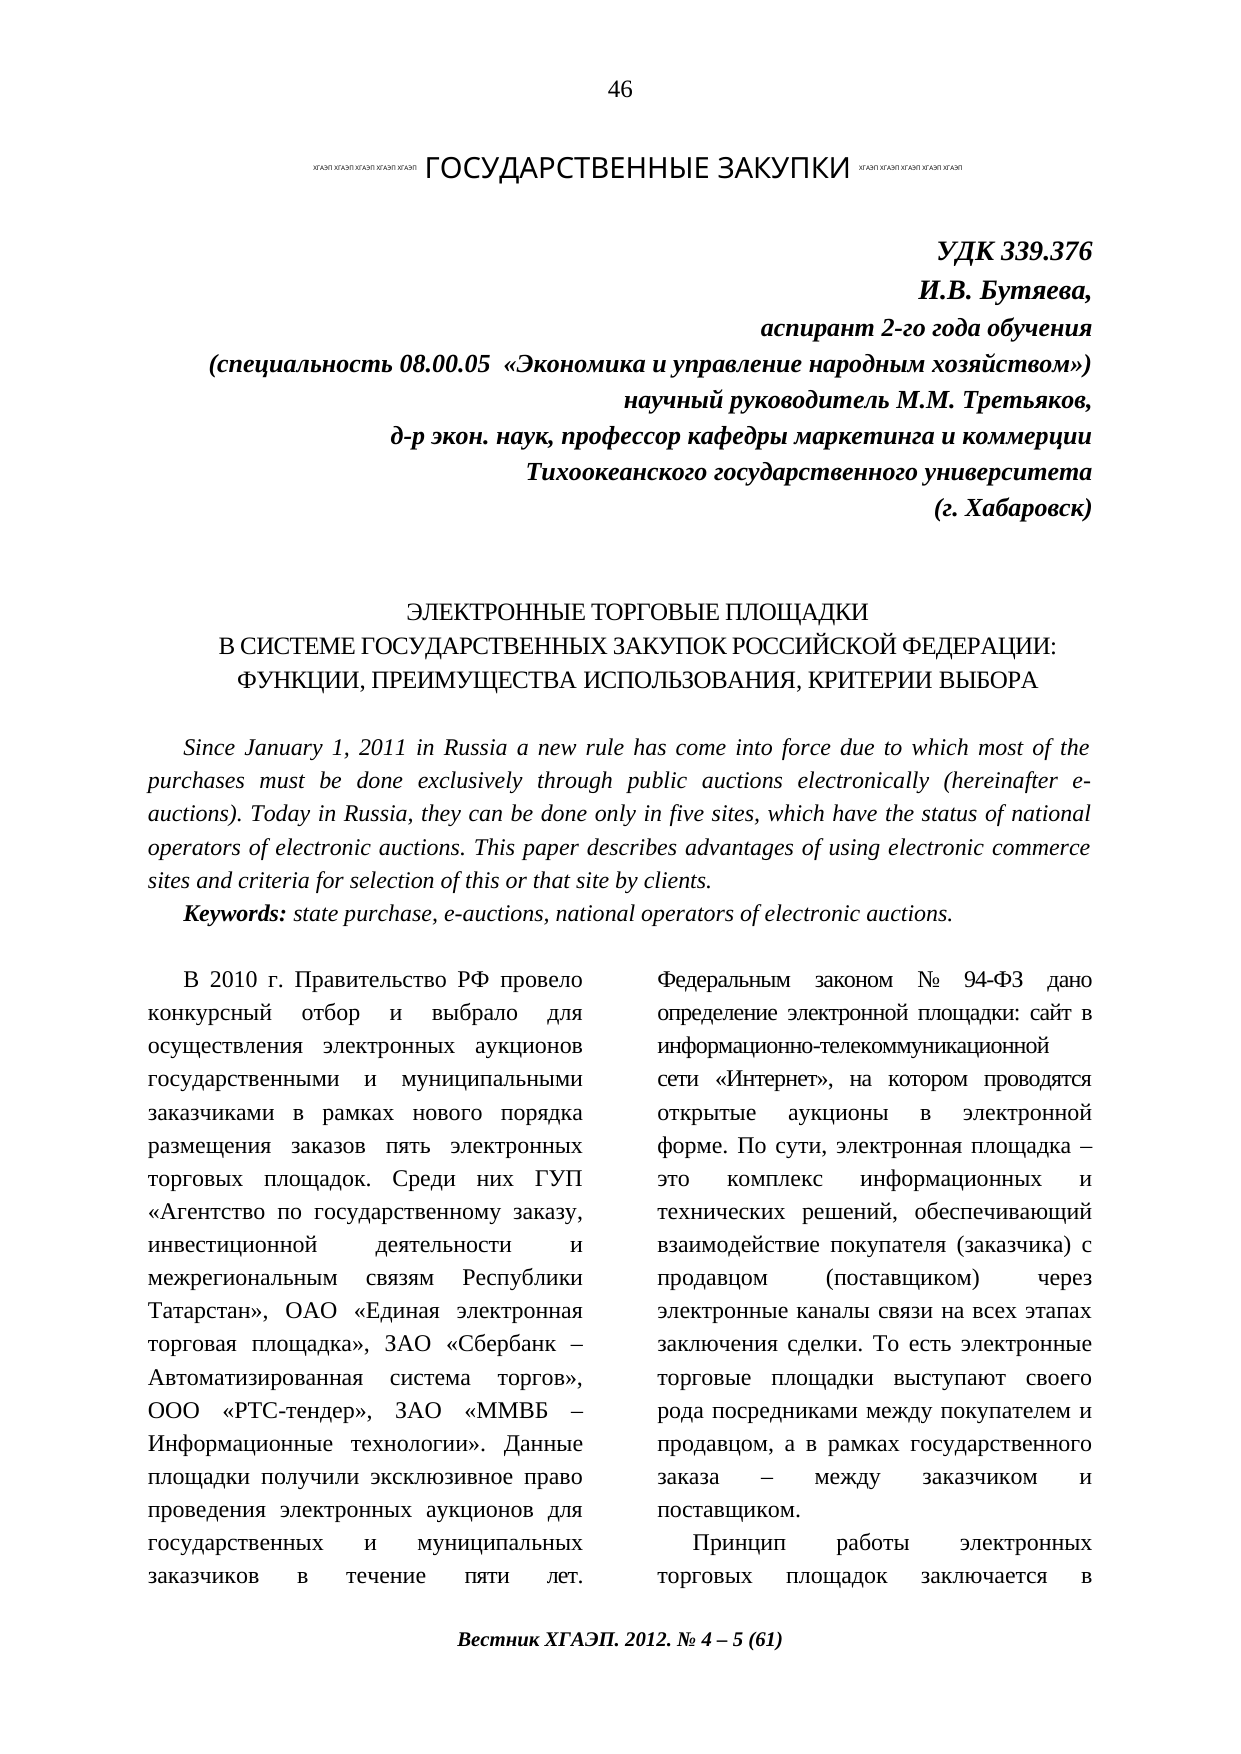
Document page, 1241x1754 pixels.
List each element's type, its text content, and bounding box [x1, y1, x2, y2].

text (г. Хабаровск) [148, 492, 1092, 522]
text Тихоокеанского государственного университета [148, 456, 1092, 486]
text ЭЛЕКТРОННЫЕ ТОРГОВЫЕ ПЛОЩАДКИ [148, 597, 1092, 625]
text УДК 339.376 [148, 234, 1092, 267]
text научный руководитель М.М. Третьяков, [148, 384, 1092, 414]
text хгаэп хгаэп хгаэп хгаэп хгаэп Государственные закупки хгаэп хгаэп хгаэп хгаэп хгаэп [148, 148, 1092, 187]
text В СИСТЕМЕ ГОСУДАРСТВЕННЫХ ЗАКУПОК РОССИЙСКОЙ ФЕДЕРАЦИИ: [148, 631, 1092, 660]
text Keywords: state purchase, e-auctions, national operators of electronic auctions. [148, 899, 1092, 926]
text Since January 1, Russia a new rule has come into force due to which most of the purchases must be done exclusively through public auctions electronically (hereinafter e-auctions). Today in Russia, they can be done only in five sites, which have the status of national operators of electronic auctions. This paper describes advantages of using electronic commerce sites and criteria for selection of this or that site by clients. [148, 733, 1092, 893]
text (специальность 08.00.05 «Экономика и управление народным хозяйством») [148, 348, 1092, 378]
text аспирант 2-го года обучения [148, 312, 1092, 342]
text В 2010 г. Правительство РФ провело конкурсный отбор и выбрало для осуществления электронных аукционов государственными и муниципальными заказчиками в рамках нового порядка размещения заказов пять электронных торговых площадок. Среди них ГУП «Агентство по государственному заказу, инвестиционной деятельности и межрегиональным связям Республики Татарстан», ОАО «Единая электронная торговая площадка», ЗАО «Сбербанк – Автоматизированная система торгов», ООО «РТС-тендер», ЗАО «ММВБ – Информационные технологии». Данные площадки получили эксклюзивное право проведения электронных аукционов для государственных и муниципальных заказчиков в течение пяти лет. Федеральным законом № 94-ФЗ дано определение электронной площадки: сайт в информационно-телекоммуникационной сети «Интернет», на котором проводятся открытые аукционы в электронной форме. По сути, электронная площадка – это комплекс информационных и технических решений, обеспечивающий взаимодействие покупателя (заказчика) с продавцом (поставщиком) через электронные каналы связи на всех этапах заключения сделки. То есть электронные торговые площадки выступают своего рода посредниками между покупателем и продавцом, а в рамках государственного заказа – между заказчиком и поставщиком. [657, 965, 1092, 1523]
text В 2010 г. Правительство РФ провело конкурсный отбор и выбрало для осуществления электронных аукционов государственными и муниципальными заказчиками в рамках нового порядка размещения заказов пять электронных торговых площадок. Среди них ГУП «Агентство по государственному заказу, инвестиционной деятельности и межрегиональным связям Республики Татарстан», ОАО «Единая электронная торговая площадка», ЗАО «Сбербанк – Автоматизированная система торгов», ООО «РТС-тендер», ЗАО «ММВБ – Информационные технологии». Данные площадки получили эксклюзивное право проведения электронных аукционов для государственных и муниципальных заказчиков в течение пяти лет. Федеральным законом № 94-ФЗ дано определение электронной площадки: сайт в информационно-телекоммуникационной сети «Интернет», на котором проводятся открытые аукционы в электронной форме. По сути, электронная площадка – это комплекс информационных и технических решений, обеспечивающий взаимодействие покупателя (заказчика) с продавцом (поставщиком) через электронные каналы связи на всех этапах заключения сделки. То есть электронные торговые площадки выступают своего рода посредниками между покупателем и продавцом, а в рамках государственного заказа – между заказчиком и поставщиком. [148, 965, 583, 1589]
text И.В. Бутяева, [148, 273, 1092, 305]
text д-р экон. наук, профессор кафедры маркетинга и коммерции [148, 420, 1092, 450]
text ФУНКЦИИ, ПРЕИМУЩЕСТВА ИСПОЛЬЗОВАНИЯ, КРИТЕРИИ ВЫБОРА [148, 666, 1092, 694]
